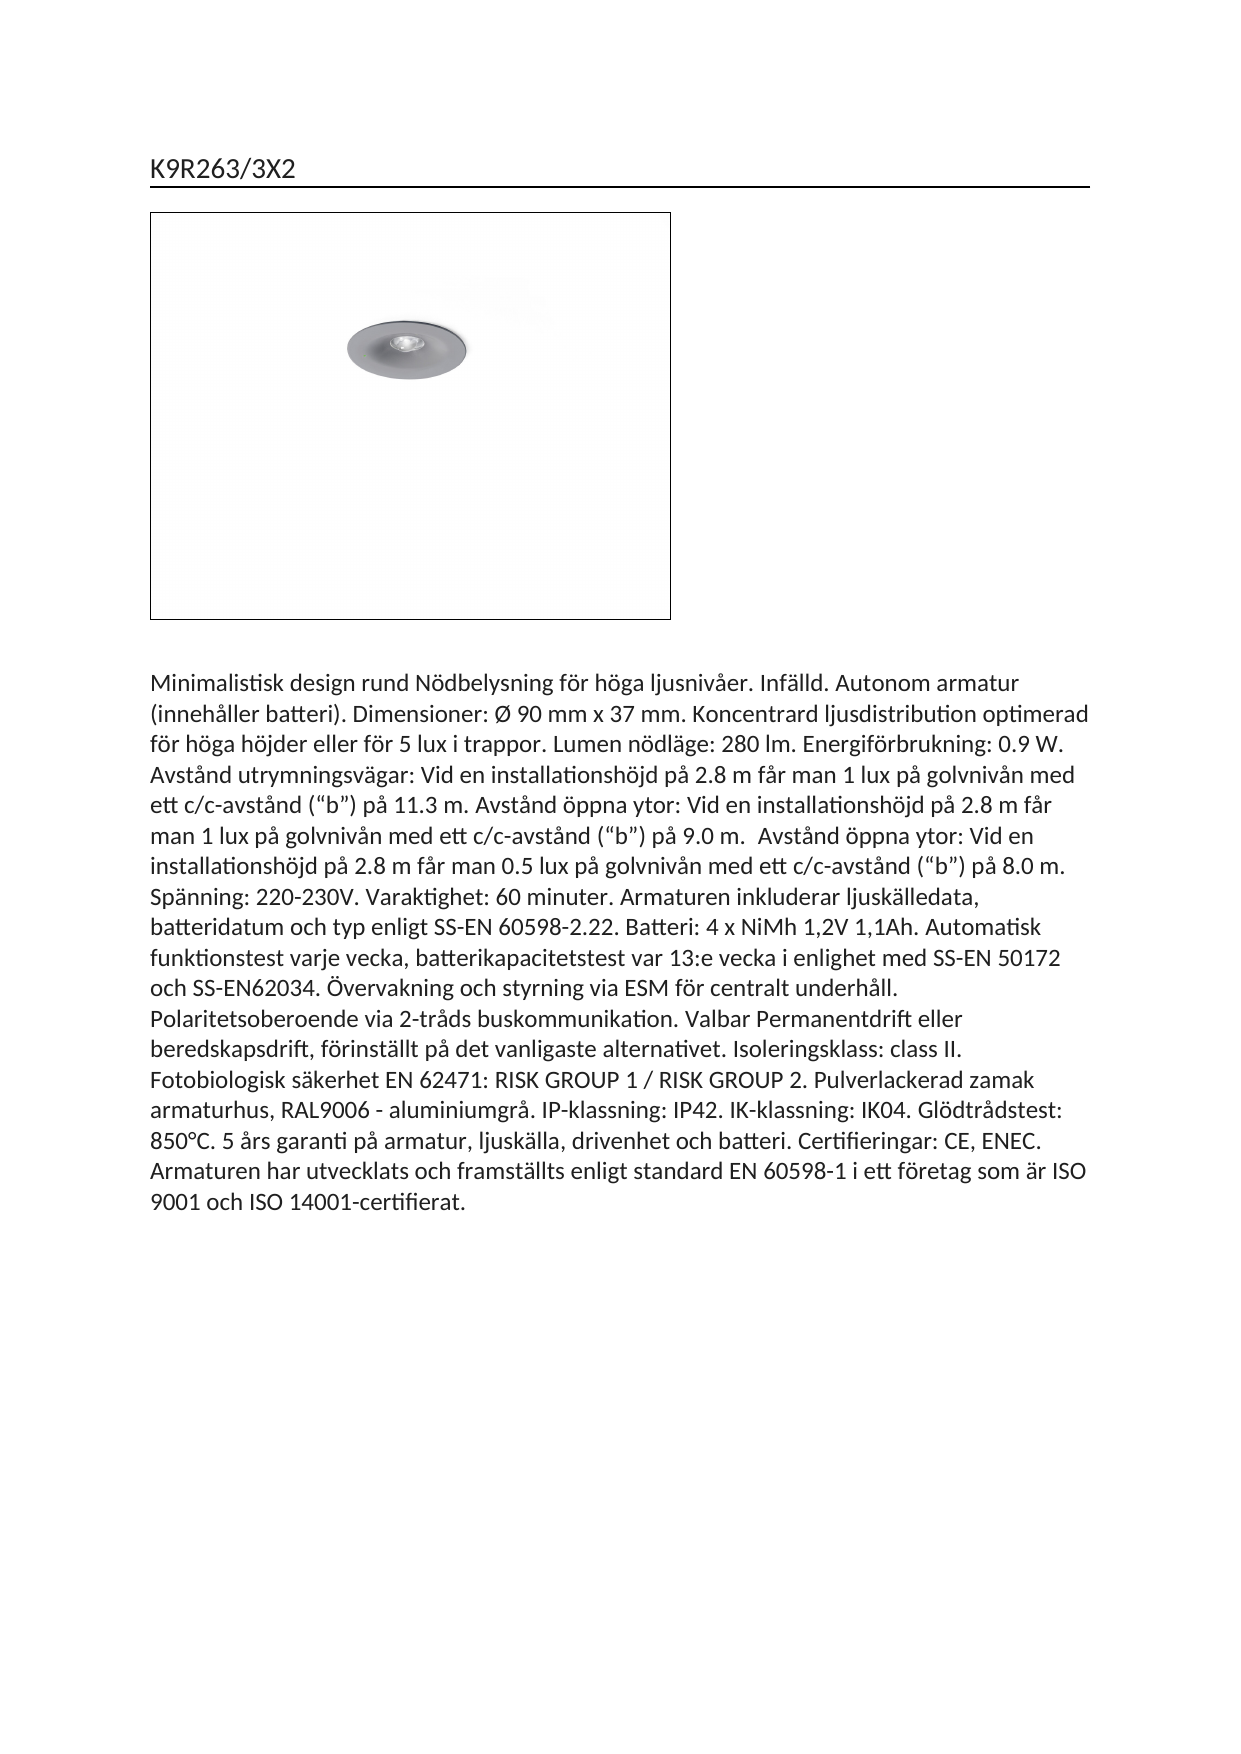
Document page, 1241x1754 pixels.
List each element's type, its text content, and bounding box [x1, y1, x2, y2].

text Minimalistisk design rund Nödbelysning för höga ljusnivåer. Infälld. Autonom armatur (innehåller batteri). Dimensioner: Ø 90 mm x 37 mm. Koncentrard ljusdistribution optimerad för höga höjder eller för 5 lux i trappor. Lumen nödläge: 280 lm. Energiförbrukning: 0.9 W. Avstånd utrymningsvägar: Vid en installationshöjd på 2.8 m får man 1 lux på golvnivån med ett c/c-avstånd (“b”) på 11.3 m. Avstånd öppna ytor: Vid en installationshöjd på 2.8 m får man 1 lux på golvnivån med ett c/c-avstånd (“b”) på 9.0 m. Avstånd öppna ytor: Vid en installationshöjd på 2.8 m får man 0.5 lux på golvnivån med ett c/c-avstånd (“b”) på 8.0 m. Spänning: 220-230V. Varaktighet: 60 minuter. Armaturen inkluderar ljuskälledata, batteridatum och typ enligt SS-EN 60598-2.22. Batteri: 4 x NiMh 1,2V 1,1Ah. Automatisk funktionstest varje vecka, batterikapacitetstest var 13:e vecka i enlighet med SS-EN 50172 och SS-EN62034. Övervakning och styrning via ESM för centralt underhåll. Polaritetsoberoende via 2-tråds buskommunikation. Valbar Permanentdrift eller beredskapsdrift, förinställt på det vanligaste alternativet. Isoleringsklass: class II. Fotobiologisk säkerhet EN 62471: RISK GROUP 1 / RISK GROUP 2. Pulverlackerad zamak armaturhus, RAL9006 - aluminiumgrå. IP-klassning: IP42. IK-klassning: IK04. Glödtrådstest: 850°C. 5 års garanti på armatur, ljuskälla, drivenhet och batteri. Certifieringar: CE, ENEC. Armaturen har utvecklats och framställts enligt standard EN 60598-1 i ett företag som är ISO 9001 och ISO 14001-certifierat. [150, 667, 1090, 1217]
text K9R263/3X2 [150, 150, 1090, 186]
picture [151, 213, 670, 619]
